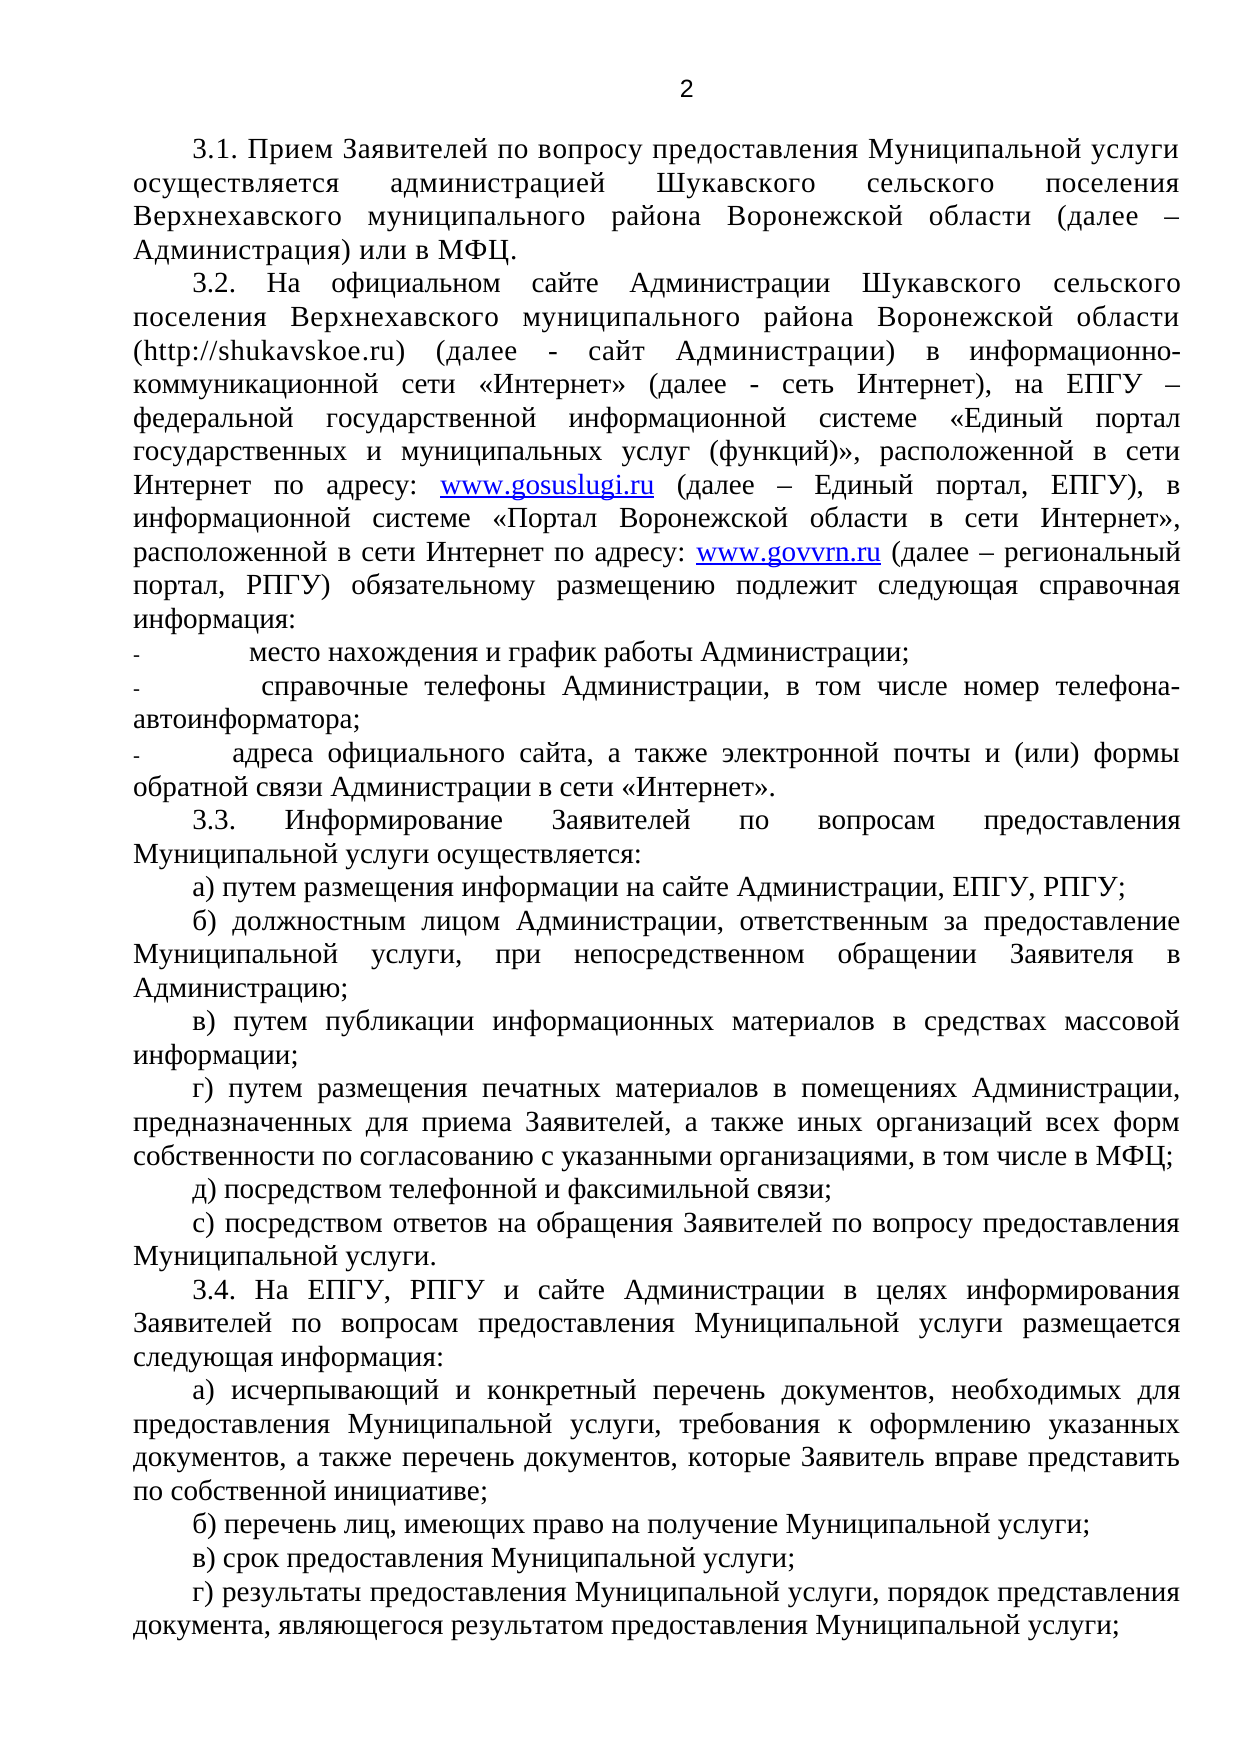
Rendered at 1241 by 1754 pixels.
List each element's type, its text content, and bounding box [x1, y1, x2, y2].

text а) исчерпывающий и конкретный перечень документов, необходимых для предоставления Муниципальной услуги, требования к оформлению указанных документов, а также перечень документов, которые Заявитель вправе представить по собственной инициативе; [133, 1372, 1181, 1507]
text в) путем публикации информационных материалов в средствах массовой информации; [133, 1003, 1181, 1071]
text д) посредством телефонной и факсимильной связи; [133, 1171, 1181, 1205]
text г) путем размещения печатных материалов в помещениях Администрации, предназначенных для приема Заявителей, а также иных организаций всех форм собственности по согласованию с указанными организациями, в том числе в МФЦ; [133, 1071, 1181, 1171]
text 3.4. На ЕПГУ, РПГУ и сайте Администрации в целях информирования Заявителей по вопросам предоставления Муниципальной услуги размещается следующая информация: [133, 1272, 1181, 1372]
list справочные телефоны Администрации, в том числе номер телефона-автоинформатора; [133, 668, 1181, 735]
text 3.2. На официальном сайте Администрации Шукавского сельского поселения Верхнехавского муниципального района Воронежской области (http://shukavskoe.ru) (далее - сайт Администрации) в информационно-коммуникационной сети «Интернет» (далее - сеть Интернет), на ЕПГУ – федеральной государственной информационной системе «Единый портал государственных и муниципальных услуг (функций)», расположенной в сети Интернет по адресу: www.gosuslugi.ru (далее – Единый портал, ЕПГУ), в информационной системе «Портал Воронежской области в сети Интернет», расположенной в сети Интернет по адресу: www.govvrn.ru (далее – региональный портал, РПГУ) обязательному размещению подлежит следующая справочная информация: [133, 266, 1181, 634]
text в) срок предоставления Муниципальной услуги; [133, 1540, 1181, 1574]
text г) результаты предоставления Муниципальной услуги, порядок представления документа, являющегося результатом предоставления Муниципальной услуги; [133, 1574, 1181, 1641]
list место нахождения и график работы Администрации; [133, 634, 1181, 668]
text б) перечень лиц, имеющих право на получение Муниципальной услуги; [133, 1507, 1181, 1540]
text б) должностным лицом Администрации, ответственным за предоставление Муниципальной услуги, при непосредственном обращении Заявителя в Администрацию; [133, 903, 1181, 1003]
text а) путем размещения информации на сайте Администрации, ЕПГУ, РПГУ; [133, 869, 1181, 903]
list адреса официального сайта, а также электронной почты и (или) формы обратной связи Администрации в сети «Интернет». [133, 735, 1181, 802]
text с) посредством ответов на обращения Заявителей по вопросу предоставления Муниципальной услуги. [133, 1205, 1181, 1272]
text 3.1. Прием Заявителей по вопросу предоставления Муниципальной услуги осуществляется администрацией Шукавского сельского поселения Верхнехавского муниципального района Воронежской области (далее – Администрация) или в МФЦ. [133, 131, 1181, 266]
text 3.3. Информирование Заявителей по вопросам предоставления Муниципальной услуги осуществляется: [133, 802, 1181, 869]
